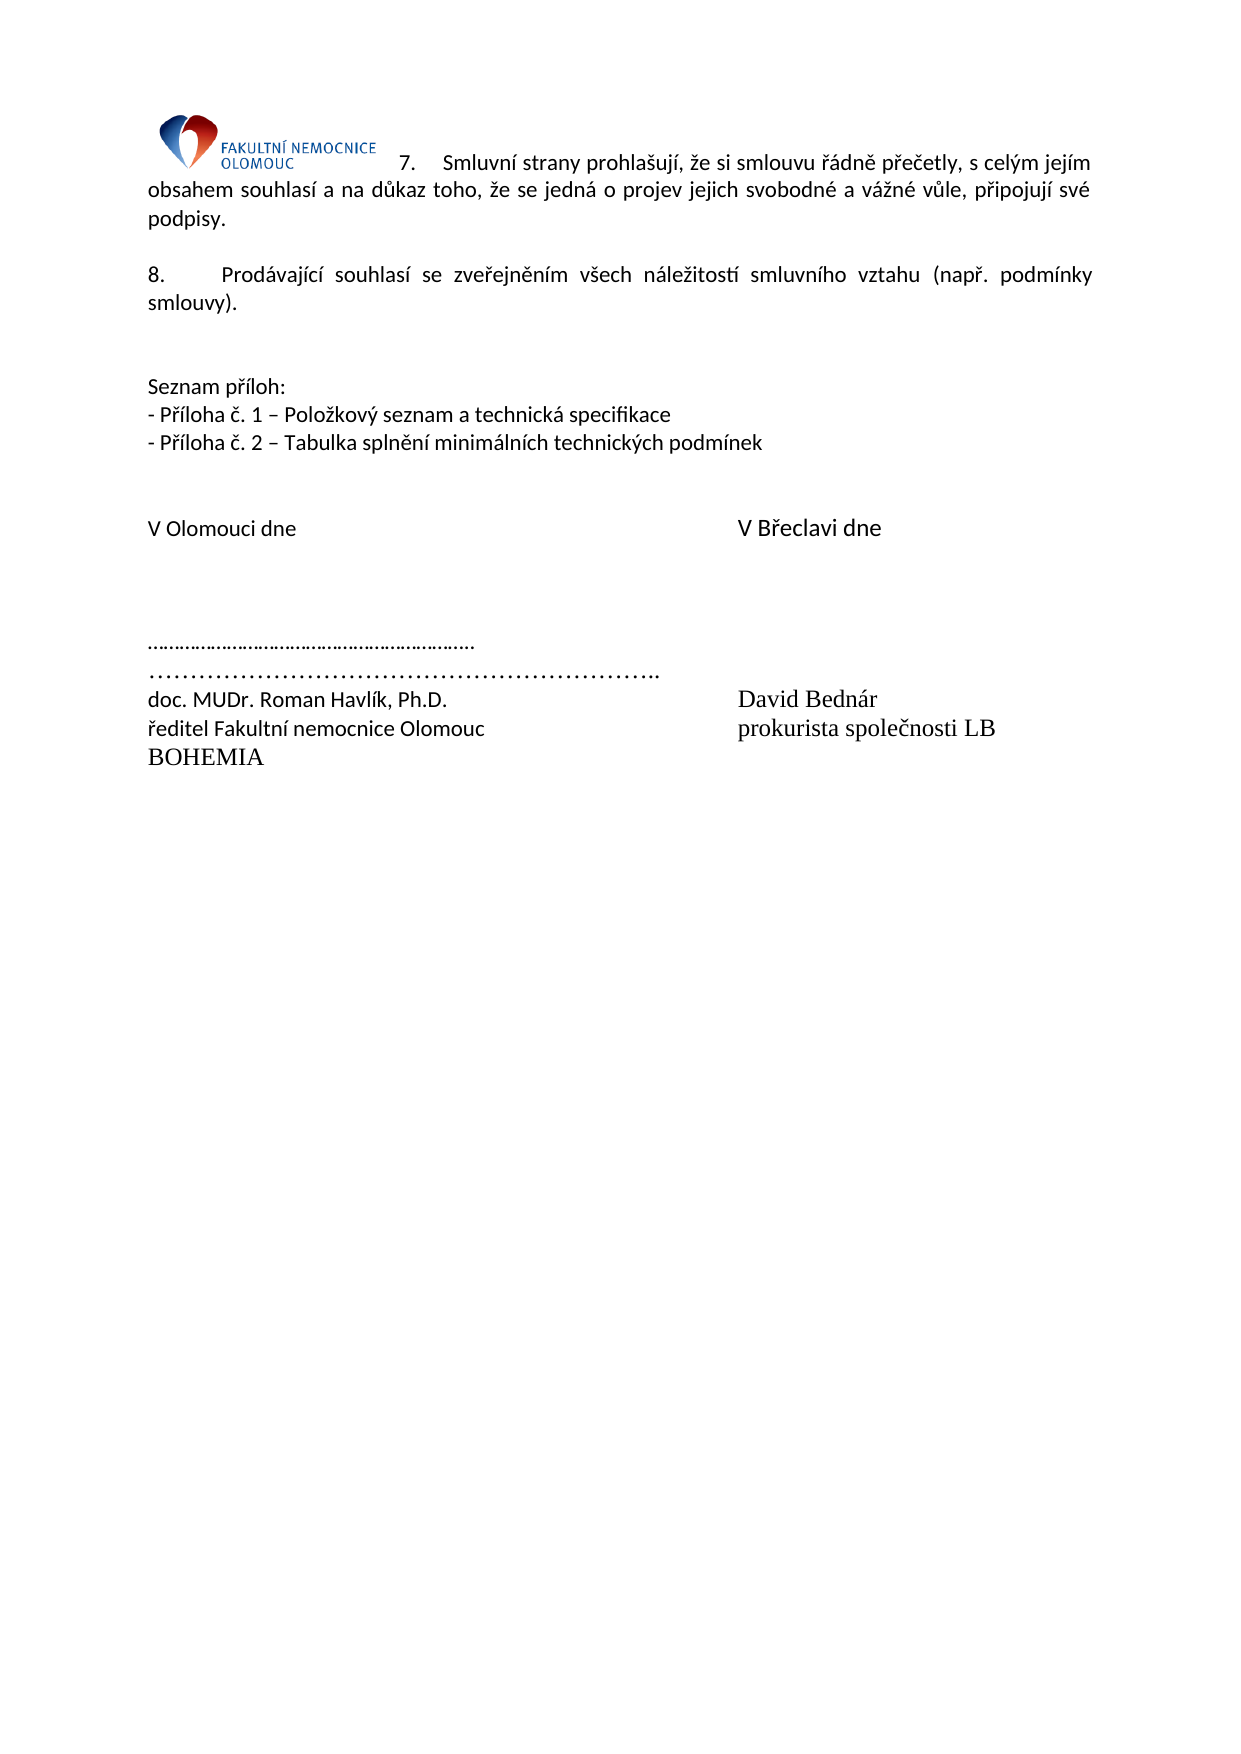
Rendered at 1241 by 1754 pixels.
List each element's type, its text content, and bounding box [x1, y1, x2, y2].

list - Příloha č. 2 – Tabulka splnění minimálních technických podmínek [148, 428, 1093, 456]
text ředitel Fakultní nemocnice Olomouc [148, 713, 1093, 771]
list Seznam příloh: [148, 372, 1093, 400]
list - Příloha č. 1 – Položkový seznam a technická specifikace [148, 400, 1093, 428]
text …………………………………………………….. [148, 626, 1093, 684]
list 7. Smluvní strany prohlašují, že si smlouvu řádně přečetly, s celým jejím obsahem souhlasí a na důkaz toho, že se jedná o projev jejich svobodné a vážné vůle, připojují své podpisy. [148, 148, 1093, 232]
list 8. Prodávající souhlasí se zveřejněním všech náležitostí smluvního vztahu (např. podmínky smlouvy). [148, 260, 1093, 316]
text doc. MUDr. Roman Havlík, Ph.D. [148, 684, 1093, 713]
list V Olomouci dne [148, 512, 1093, 542]
